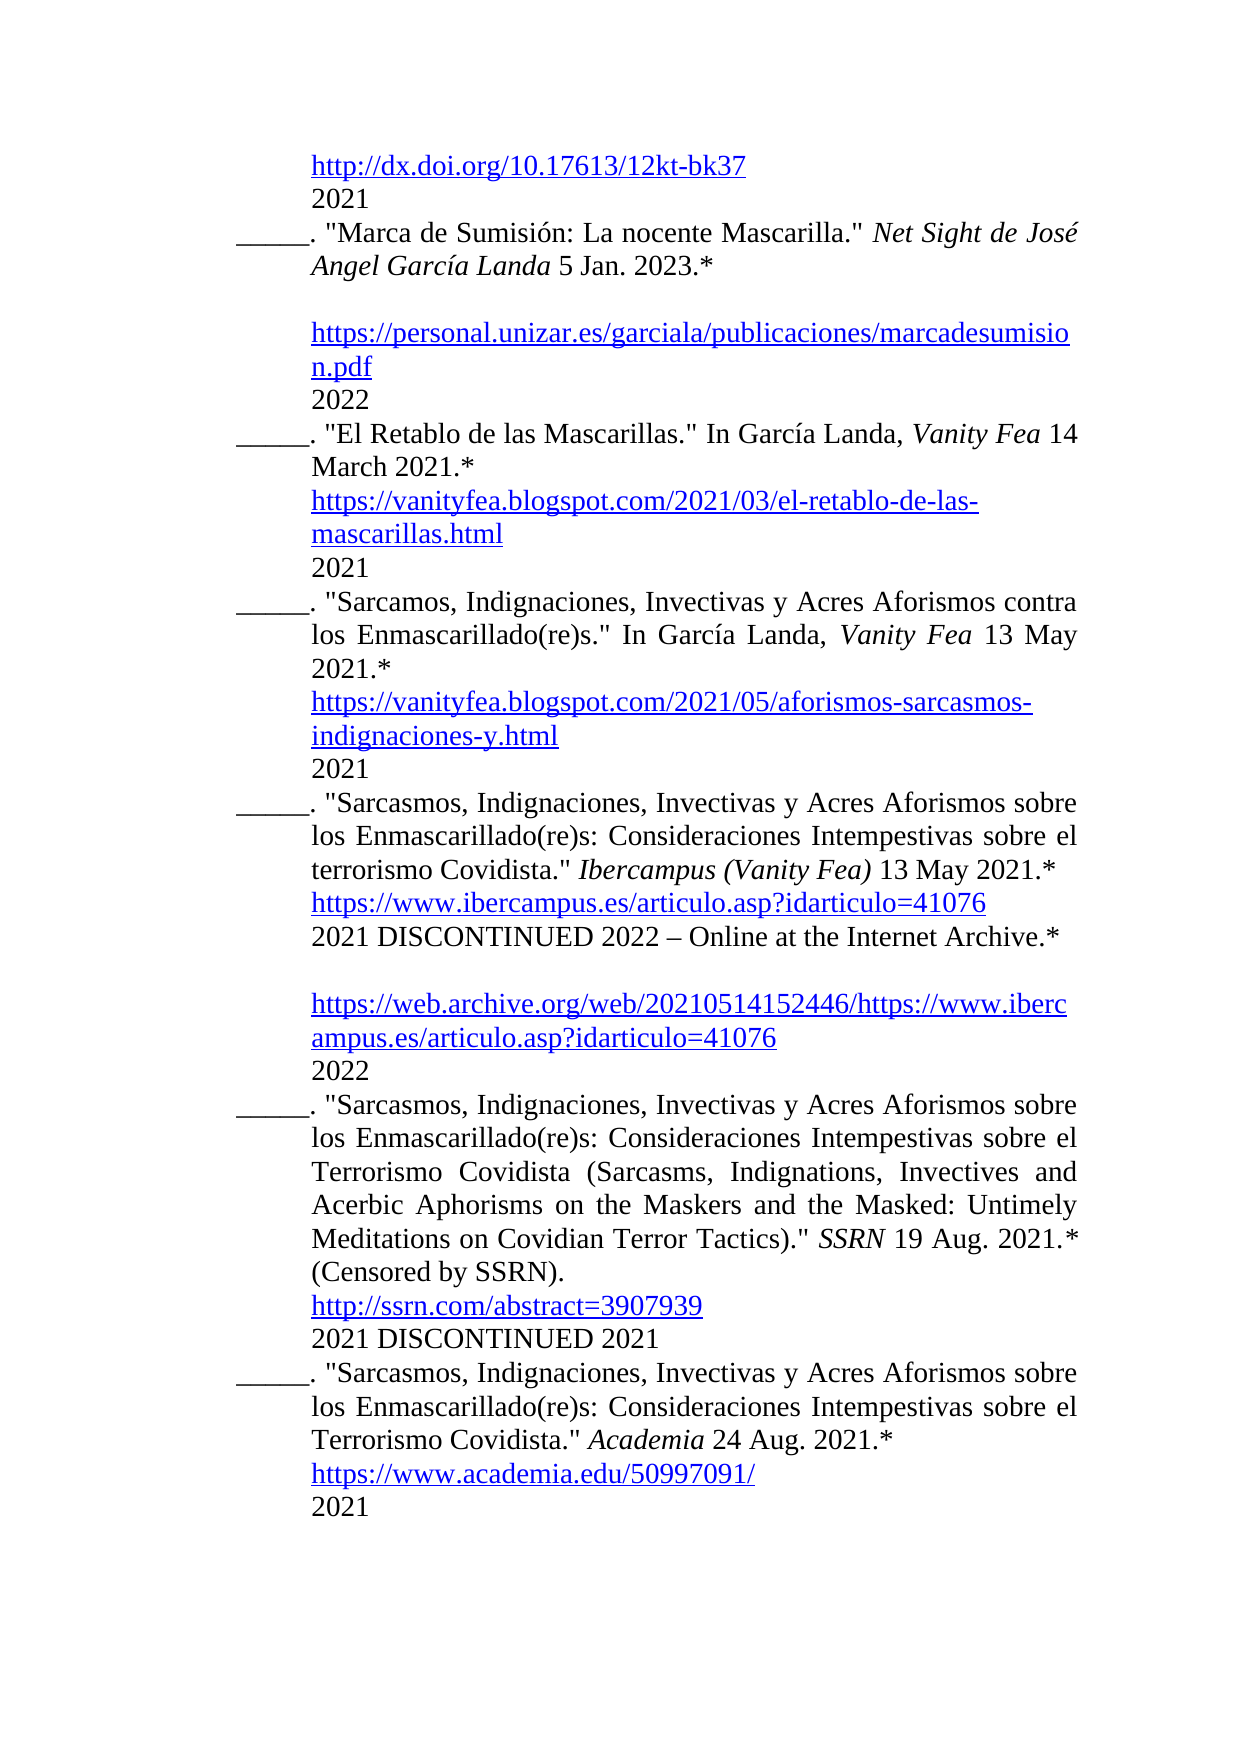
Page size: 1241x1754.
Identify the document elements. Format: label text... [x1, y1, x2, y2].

text 2021 DISCONTINUED 2022 – Online at the Internet Archive.* [236, 919, 1078, 953]
text 2022 [236, 382, 1078, 416]
text _____. "Marca de Sumisión: La nocente Mascarilla." Net Sight de José Angel García Landa 5 Jan. 2023.* [236, 215, 1078, 282]
text https://vanityfea.blogspot.com/2021/05/aforismos-sarcasmos-indignaciones-y.html [236, 684, 1078, 751]
text _____. "El Retablo de las Mascarillas." In García Landa, Vanity Fea 14 March 2021.* [236, 416, 1078, 483]
text _____. "Sarcasmos, Indignaciones, Invectivas y Acres Aforismos sobre los Enmascarillado(re)s: Consideraciones Intempestivas sobre el Terrorismo Covidista (Sarcasms, Indignations, Invectives and Acerbic Aphorisms on the Maskers and the Masked: Untimely Meditations on Covidian Terror Tactics)." SSRN 19 Aug. 2021.* (Censored by SSRN). [236, 1087, 1078, 1288]
text 2021 [236, 1489, 1078, 1523]
text _____. "Sarcasmos, Indignaciones, Invectivas y Acres Aforismos sobre los Enmascarillado(re)s: Consideraciones Intempestivas sobre el terrorismo Covidista." Ibercampus (Vanity Fea) 13 May 2021.* [236, 785, 1078, 886]
text 2022 [236, 1053, 1078, 1087]
text _____. "Sarcasmos, Indignaciones, Invectivas y Acres Aforismos sobre los Enmascarillado(re)s: Consideraciones Intempestivas sobre el Terrorismo Covidista." Academia 24 Aug. 2021.* [236, 1355, 1078, 1456]
text 2021 [236, 181, 1078, 215]
text https://web.archive.org/web/20210514152446/https://www.ibercampus.es/articulo.asp?idarticulo=41076 [236, 953, 1078, 1053]
text _____. "Sarcamos, Indignaciones, Invectivas y Acres Aforismos contra los Enmascarillado(re)s." In García Landa, Vanity Fea 13 May 2021.* [236, 584, 1078, 684]
text https://vanityfea.blogspot.com/2021/03/el-retablo-de-las-mascarillas.html [236, 483, 1078, 550]
text 2021 [236, 751, 1078, 785]
text https://www.ibercampus.es/articulo.asp?idarticulo=41076 [236, 886, 1078, 919]
text http://ssrn.com/abstract=3907939 [311, 1288, 1078, 1322]
text https://personal.unizar.es/garciala/publicaciones/marcadesumision.pdf [236, 282, 1078, 382]
text http://dx.doi.org/10.17613/12kt-bk37 [236, 148, 1078, 181]
text 2021 [236, 550, 1078, 584]
text 2021 DISCONTINUED 2021 [236, 1322, 1078, 1355]
text https://www.academia.edu/50997091/ [236, 1456, 1078, 1489]
